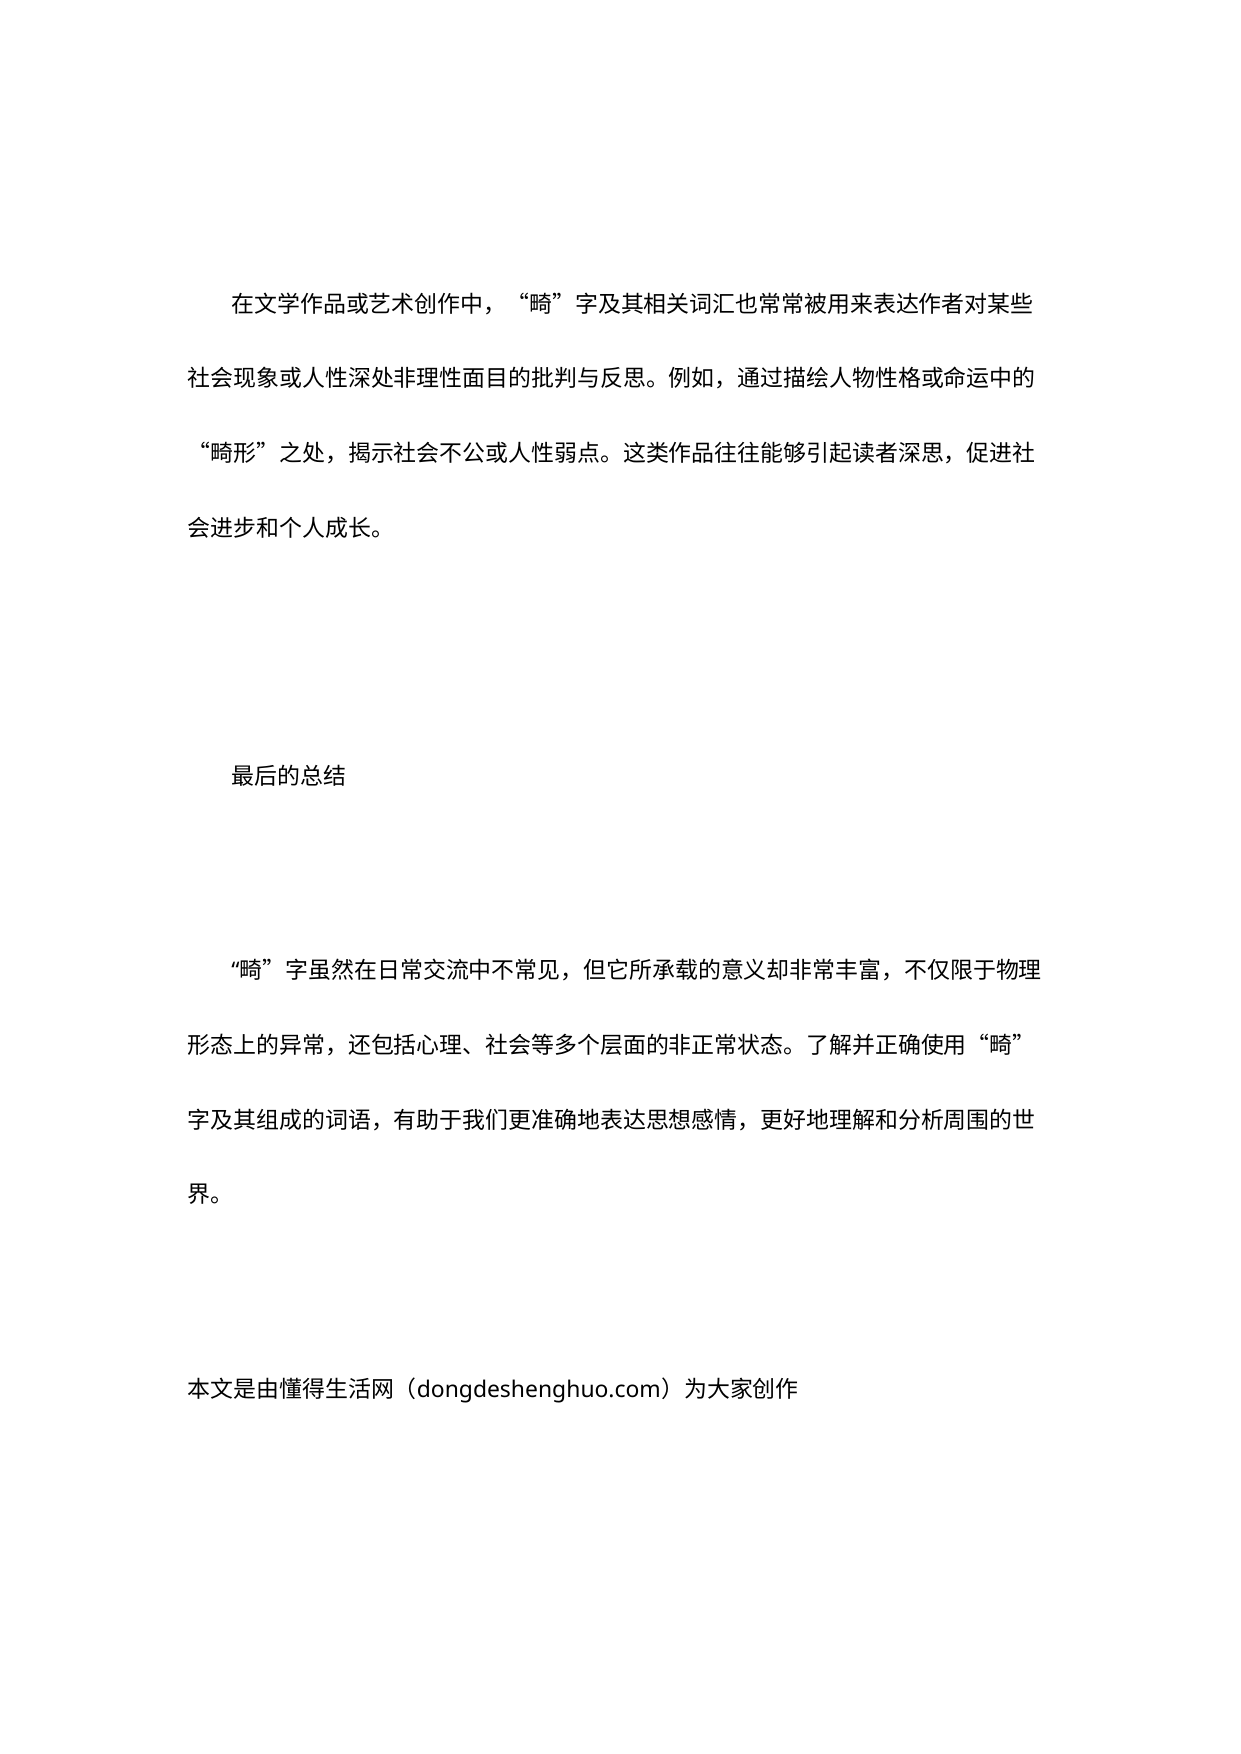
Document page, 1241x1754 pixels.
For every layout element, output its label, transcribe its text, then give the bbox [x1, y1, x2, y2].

text 本文是由懂得生活网（dongdeshenghuo.com）为大家创作 [187, 1354, 1053, 1419]
text 最后的总结 [187, 742, 1053, 807]
text 在文学作品或艺术创作中，“畸”字及其相关词汇也常常被用来表达作者对某些社会现象或人性深处非理性面目的批判与反思。例如，通过描绘人物性格或命运中的“畸形”之处，揭示社会不公或人性弱点。这类作品往往能够引起读者深思，促进社会进步和个人成长。 [187, 270, 1053, 559]
text “畸”字虽然在日常交流中不常见，但它所承载的意义却非常丰富，不仅限于物理形态上的异常，还包括心理、社会等多个层面的非正常状态。了解并正确使用“畸”字及其组成的词语，有助于我们更准确地表达思想感情，更好地理解和分析周围的世界。 [187, 936, 1053, 1225]
